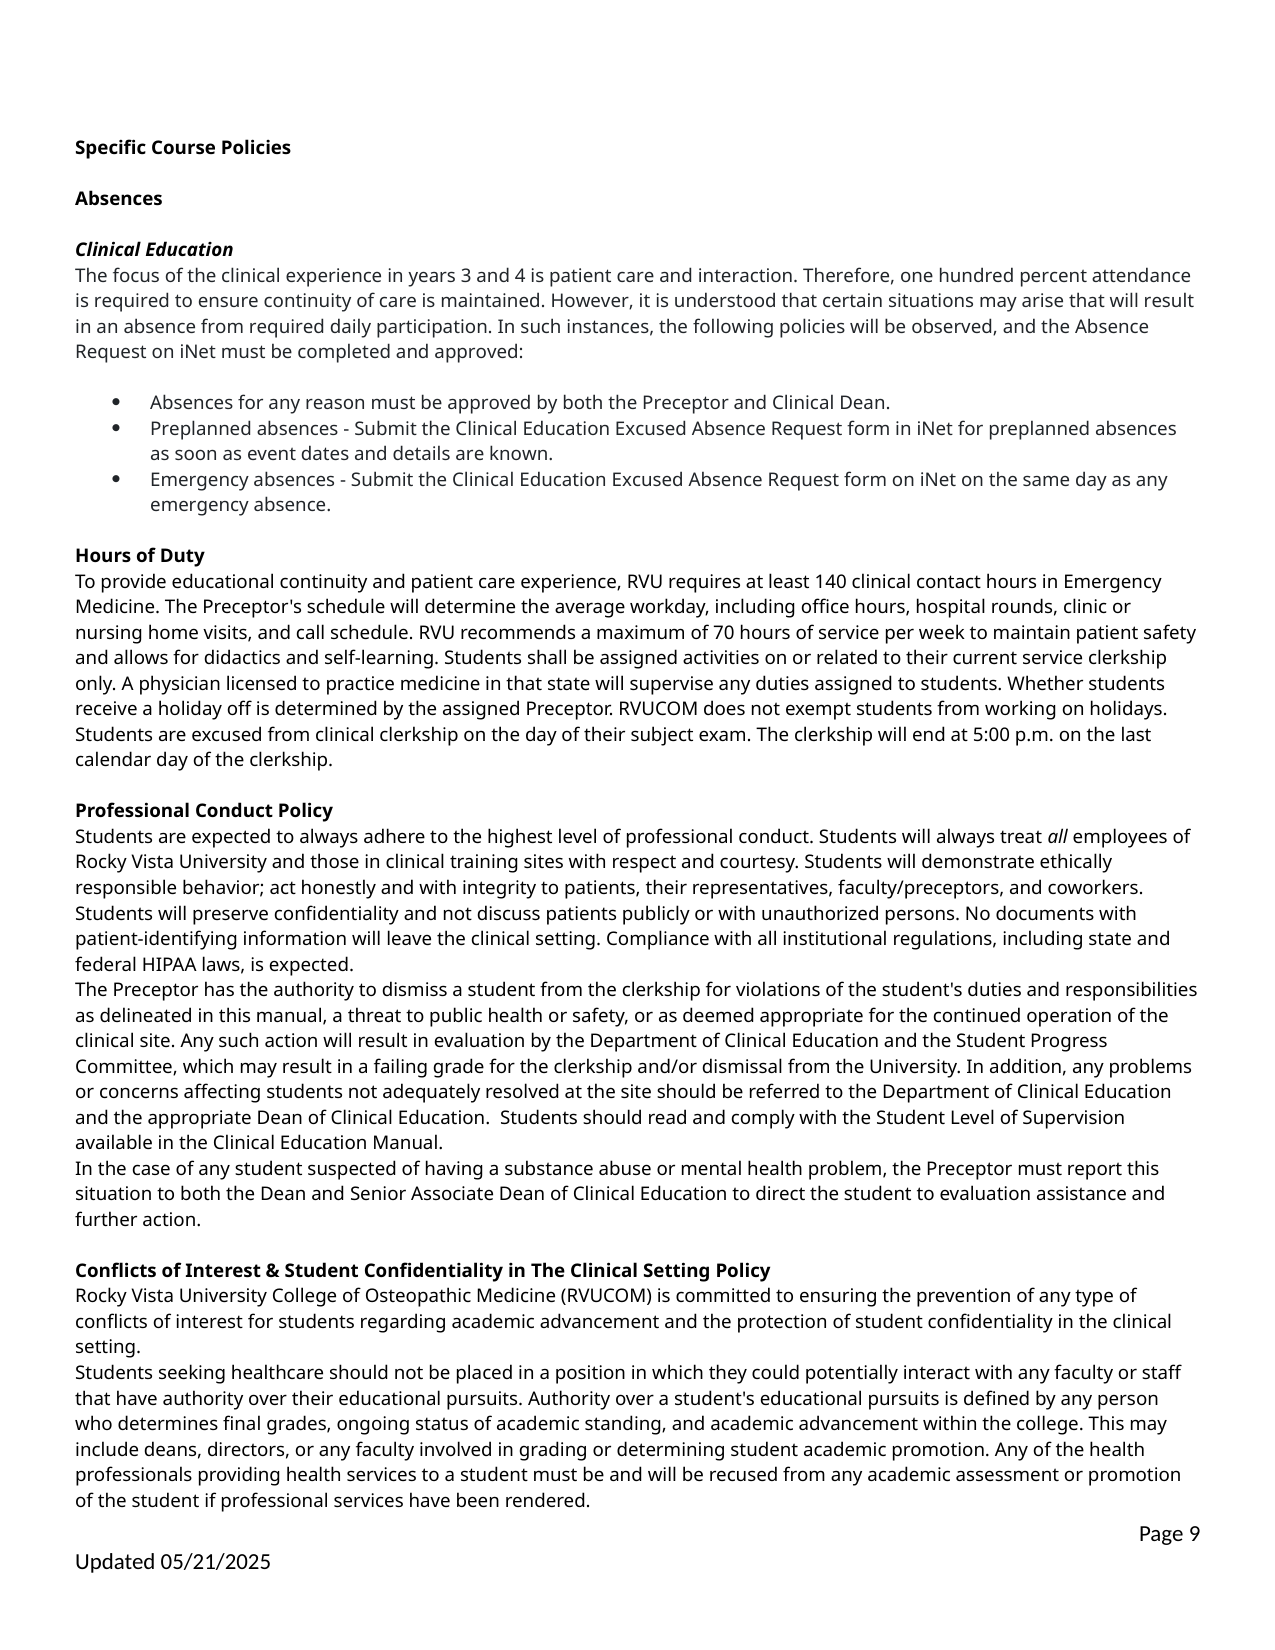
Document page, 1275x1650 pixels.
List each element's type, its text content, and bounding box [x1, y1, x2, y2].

text Hours of Duty [75, 543, 1200, 568]
text The focus of the clinical experience in years 3 and 4 is patient care and interaction. Therefore, one hundred percent attendance is required to ensure continuity of care is maintained. However, it is understood that certain situations may arise that will result in an absence from required daily participation. In such instances, the following policies will be observed, and the Absence Request on iNet must be completed and approved: [75, 262, 1200, 364]
text Clinical Education [75, 236, 1200, 262]
text Students are expected to always adhere to the highest level of professional conduct. Students will always treat all employees of Rocky Vista University and those in clinical training sites with respect and courtesy. Students will demonstrate ethically responsible behavior; act honestly and with integrity to patients, their representatives, faculty/preceptors, and coworkers. Students will preserve confidentiality and not discuss patients publicly or with unauthorized persons. No documents with patient-identifying information will leave the clinical setting. Compliance with all institutional regulations, including state and federal HIPAA laws, is expected. [75, 823, 1200, 976]
list Emergency absences - Submit the Clinical Education Excused Absence Request form on iNet on the same day as any emergency absence. [112, 466, 1200, 517]
text Absences [75, 185, 1200, 211]
list Absences for any reason must be approved by both the Preceptor and Clinical Dean. [112, 389, 1200, 415]
text Rocky Vista University College of Osteopathic Medicine (RVUCOM) is committed to ensuring the prevention of any type of conflicts of interest for students regarding academic advancement and the protection of student confidentiality in the clinical setting. [75, 1283, 1200, 1359]
text To provide educational continuity and patient care experience, RVU requires at least 140 clinical contact hours in Emergency Medicine. The Preceptor's schedule will determine the average workday, including office hours, hospital rounds, clinic or nursing home visits, and call schedule. RVU recommends a maximum of 70 hours of service per week to maintain patient safety and allows for didactics and self-learning. Students shall be assigned activities on or related to their current service clerkship only. A physician licensed to practice medicine in that state will supervise any duties assigned to students. Whether students receive a holiday off is determined by the assigned Preceptor. RVUCOM does not exempt students from working on holidays. Students are excused from clinical clerkship on the day of their subject exam. The clerkship will end at 5:00 p.m. on the last calendar day of the clerkship. [75, 568, 1200, 772]
text Specific Course Policies [75, 134, 1200, 160]
text The Preceptor has the authority to dismiss a student from the clerkship for violations of the student's duties and responsibilities as delineated in this manual, a threat to public health or safety, or as deemed appropriate for the continued operation of the clinical site. Any such action will result in evaluation by the Department of Clinical Education and the Student Progress Committee, which may result in a failing grade for the clerkship and/or dismissal from the University. In addition, any problems or concerns affecting students not adequately resolved at the site should be referred to the Department of Clinical Education and the appropriate Dean of Clinical Education. Students should read and comply with the Student Level of Supervision available in the Clinical Education Manual. [75, 976, 1200, 1155]
text In the case of any student suspected of having a substance abuse or mental health problem, the Preceptor must report this situation to both the Dean and Senior Associate Dean of Clinical Education to direct the student to evaluation assistance and further action. [75, 1155, 1200, 1232]
text Professional Conduct Policy [75, 798, 1200, 823]
list Preplanned absences - Submit the Clinical Education Excused Absence Request form in iNet for preplanned absences as soon as event dates and details are known. [112, 415, 1200, 466]
text Students seeking healthcare should not be placed in a position in which they could potentially interact with any faculty or staff that have authority over their educational pursuits. Authority over a student's educational pursuits is defined by any person who determines final grades, ongoing status of academic standing, and academic advancement within the college. This may include deans, directors, or any faculty involved in grading or determining student academic promotion. Any of the health professionals providing health services to a student must be and will be recused from any academic assessment or promotion of the student if professional services have been rendered. [75, 1359, 1200, 1512]
text Conflicts of Interest & Student Confidentiality in The Clinical Setting Policy [75, 1257, 1200, 1283]
